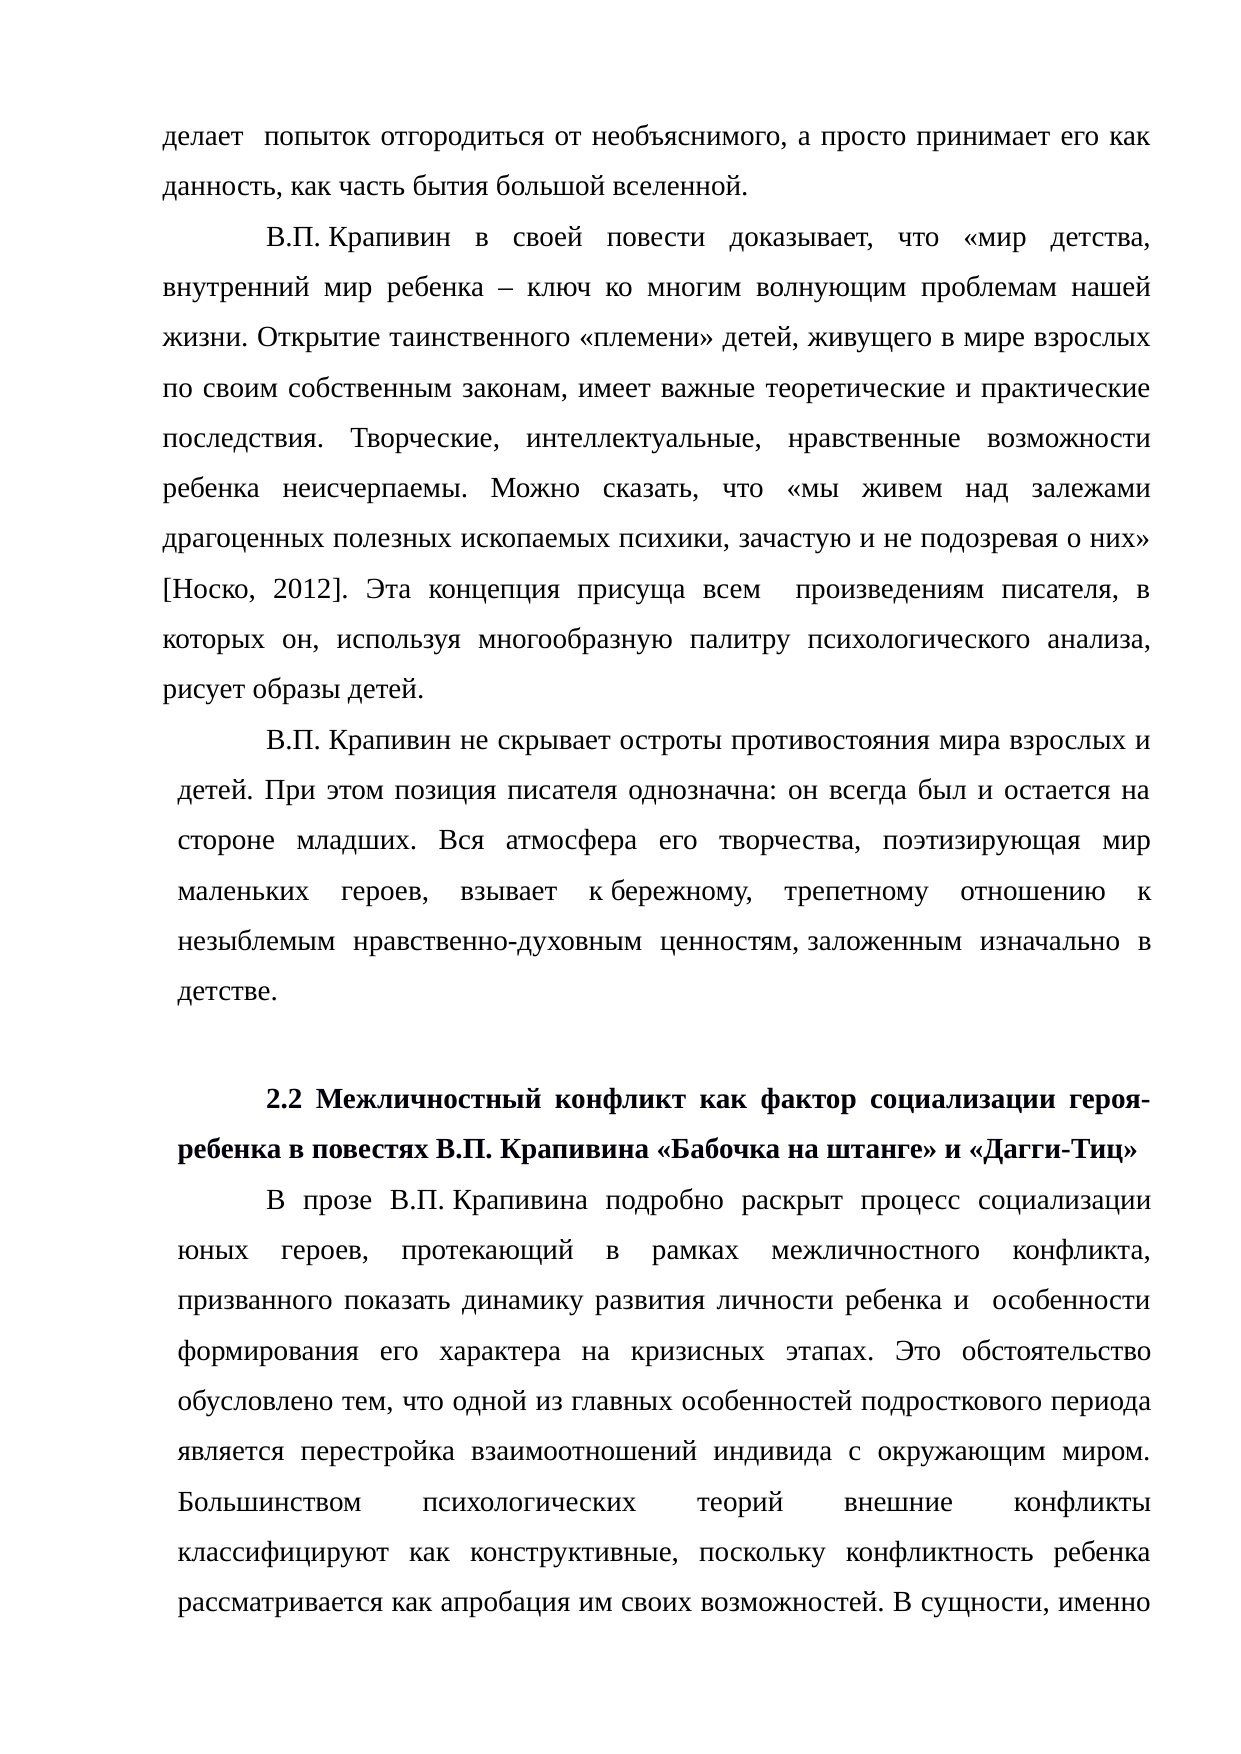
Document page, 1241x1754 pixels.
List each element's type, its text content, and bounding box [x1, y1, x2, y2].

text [177, 1182, 1152, 1618]
text В.П. Крапивин в своей повести доказывает, что «мир детства, внутренний мир ребенка – ключ ко многим волнующим проблемам нашей жизни. Открытие таинственного «племени» детей, живущего в мире взрослых по своим собственным законам, имеет важные теоретические и практические последствия. Творческие, интеллектуальные, нравственные возможности ребенка неисчерпаемы. Можно сказать, что «мы живем над залежами драгоценных полезных ископаемых психики, зачастую и не подозревая о них» [Носко, 2012]. Эта концепция присуща всем произведениям писателя, в которых он, используя многообразную палитру психологического анализа, рисует образы детей. [162, 219, 1152, 705]
list 2.2 Межличностный конфликт как фактор социализации героя-ребенка в повестях В.П. Крапивина «Бабочка на штанге» и «Дагги-Тиц» [177, 1081, 1152, 1165]
text В.П. Крапивин не скрывает остроты противостояния мира взрослых и детей. При этом позиция писателя однозначна: он всегда был и остается на стороне младших. Вся атмосфера его творчества, поэтизирующая мир маленьких героев, взывает к бережному, трепетному отношению к незыблемым нравственно-духовным ценностям, заложенным изначально в детстве. [177, 722, 1152, 1007]
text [162, 118, 1152, 202]
